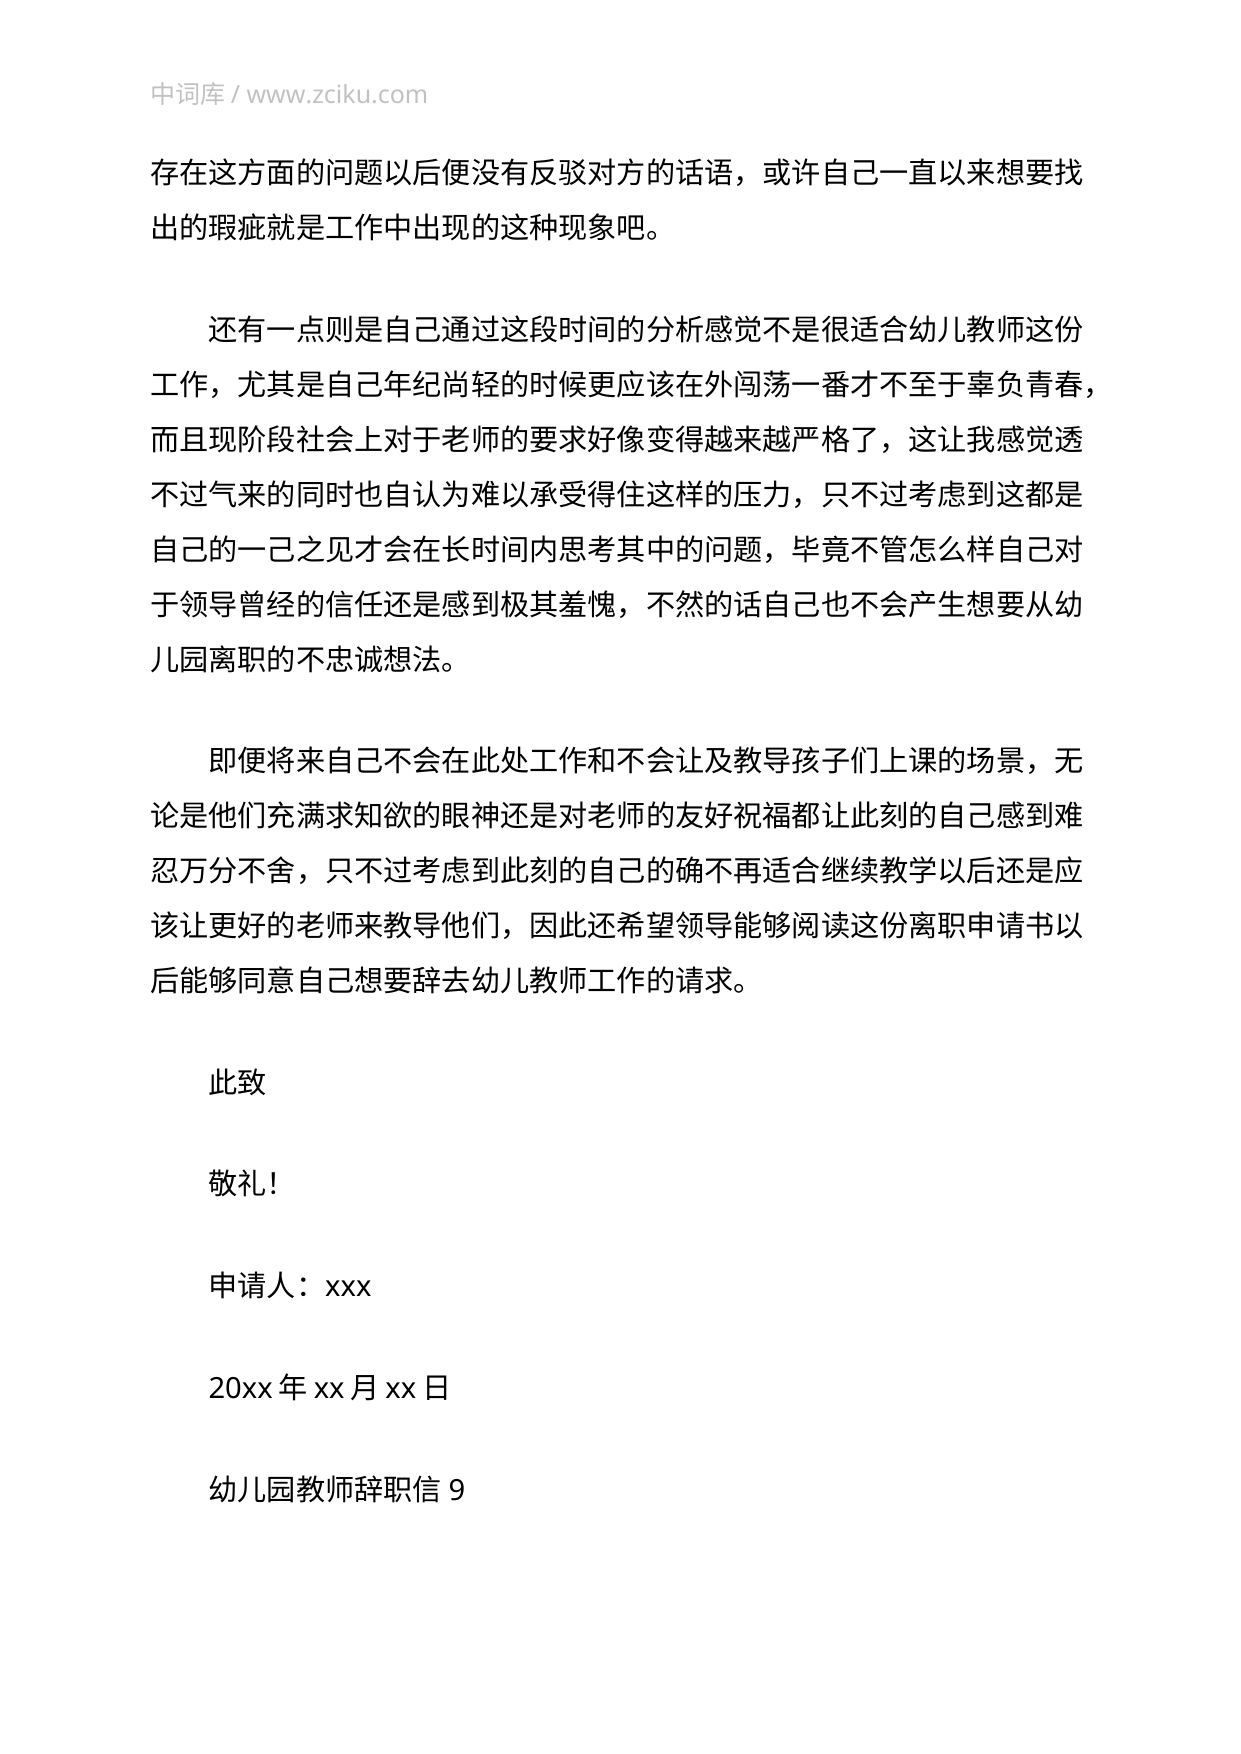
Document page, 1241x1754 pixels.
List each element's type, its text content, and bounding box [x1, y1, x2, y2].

text 申请人：xxx [150, 1263, 1090, 1305]
text 20xx年xx月xx日 [150, 1365, 1090, 1407]
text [150, 150, 1090, 247]
text 敬礼！ [150, 1161, 1090, 1203]
text 还有一点则是自己通过这段时间的分析感觉不是很适合幼儿教师这份工作，尤其是自己年纪尚轻的时候更应该在外闯荡一番才不至于辜负青春，而且现阶段社会上对于老师的要求好像变得越来越严格了，这让我感觉透不过气来的同时也自认为难以承受得住这样的压力，只不过考虑到这都是自己的一己之见才会在长时间内思考其中的问题，毕竟不管怎么样自己对于领导曾经的信任还是感到极其羞愧，不然的话自己也不会产生想要从幼儿园离职的不忠诚想法。 [150, 307, 1090, 678]
text 幼儿园教师辞职信 9 [150, 1467, 1090, 1509]
text 此致 [150, 1059, 1090, 1101]
text 即便将来自己不会在此处工作和不会让及教导孩子们上课的场景，无论是他们充满求知欲的眼神还是对老师的友好祝福都让此刻的自己感到难忍万分不舍，只不过考虑到此刻的自己的确不再适合继续教学以后还是应该让更好的老师来教导他们，因此还希望领导能够阅读这份离职申请书以后能够同意自己想要辞去幼儿教师工作的请求。 [150, 738, 1090, 1000]
